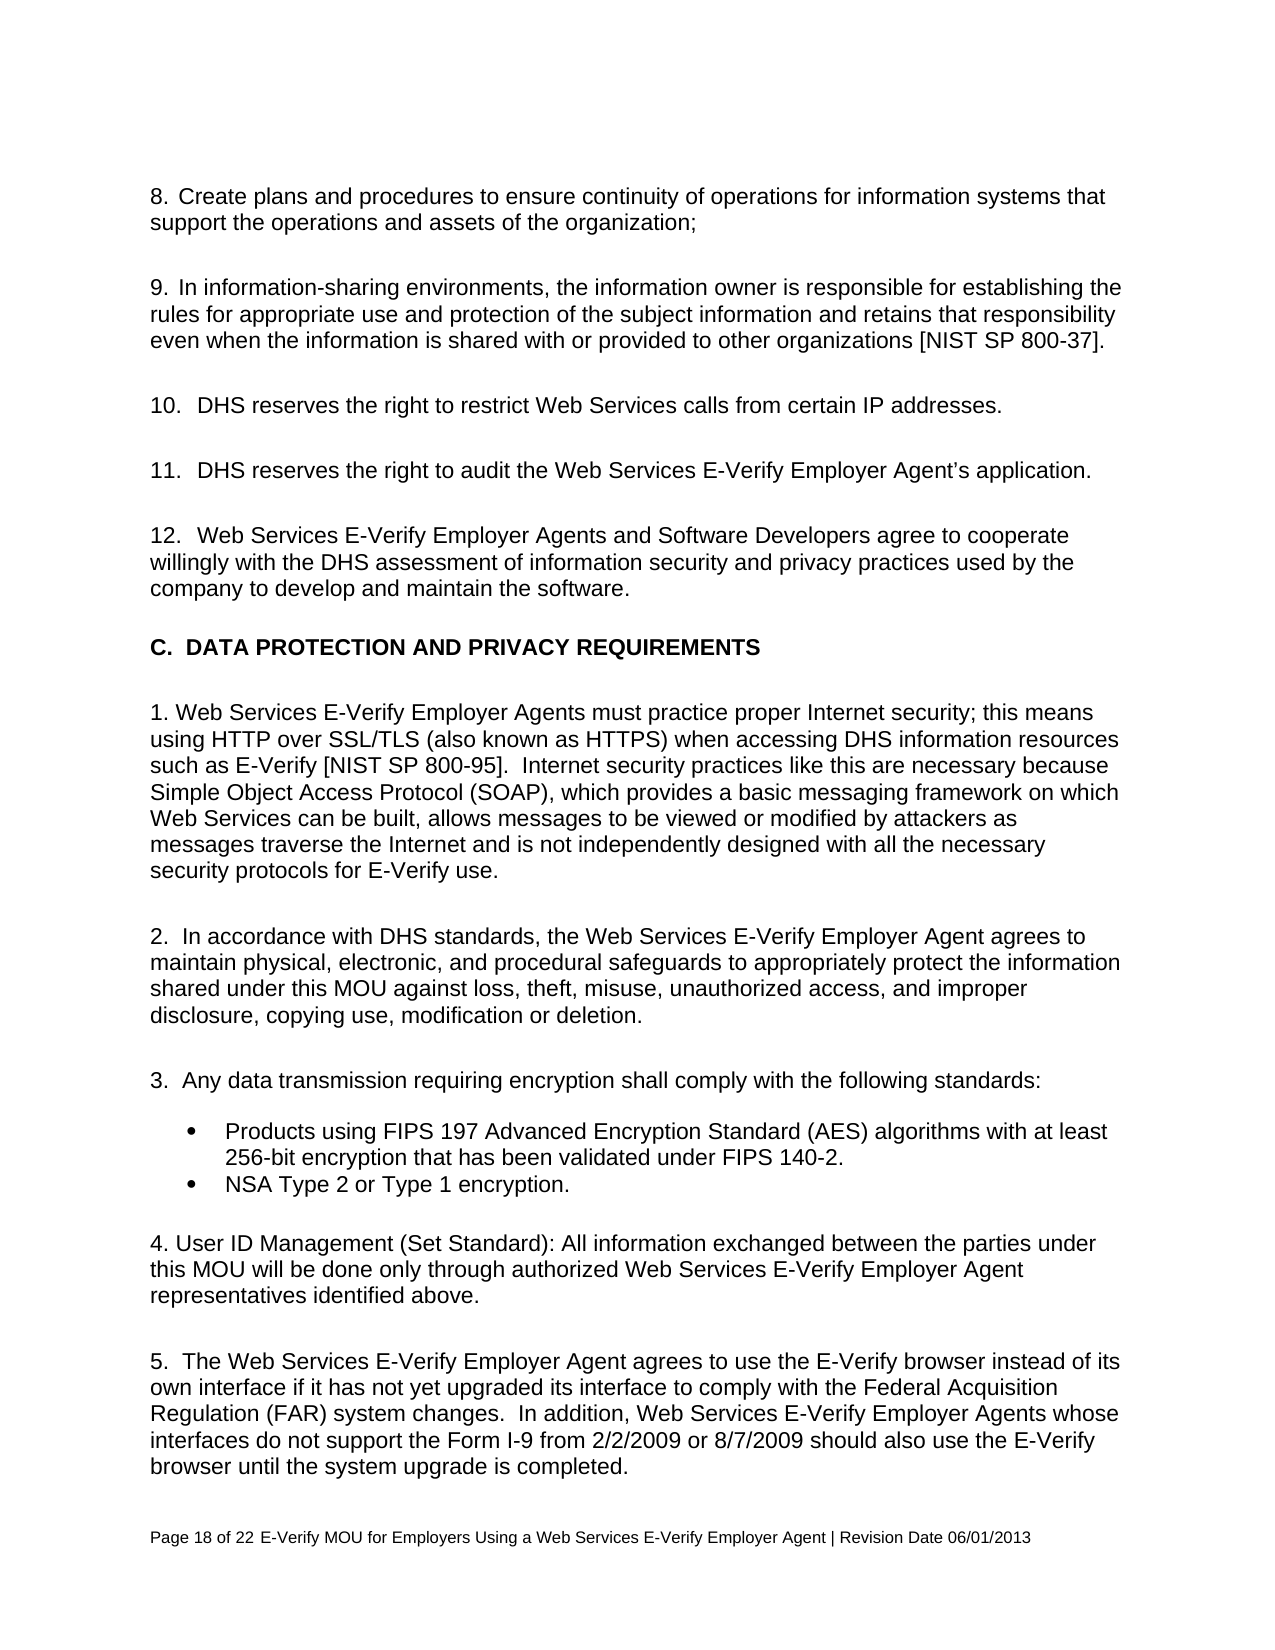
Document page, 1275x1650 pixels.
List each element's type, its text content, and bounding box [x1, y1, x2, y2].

list Web Services E-Verify Employer Agents and Software Developers agree to cooperate willingly with the DHS assessment of information security and privacy practices used by the company to develop and maintain the software. [150, 522, 1125, 602]
list Create plans and procedures to ensure continuity of operations for information systems that support the operations and assets of the organization; [150, 183, 1125, 235]
list Products using FIPS 197 Advanced Encryption Standard (AES) algorithms with at least 256-bit encryption that has been validated under FIPS 140-2. [187, 1118, 1125, 1171]
text 1. Web Services E-Verify Employer Agents must practice proper Internet security; this means using HTTP over SSL/TLS (also known as HTTPS) when accessing DHS information resources such as E-Verify [NIST SP 800-95]. Internet security practices like this are necessary because Simple Object Access Protocol (SOAP), which provides a basic messaging framework on which Web Services can be built, allows messages to be viewed or modified by attackers as messages traverse the Internet and is not independently designed with all the necessary security protocols for E-Verify use. [150, 699, 1125, 884]
text 4. User ID Management (Set Standard): All information exchanged between the parties under this MOU will be done only through authorized Web Services E-Verify Employer Agent representatives identified above. [150, 1230, 1125, 1309]
text 5. The Web Services E-Verify Employer Agent agrees to use the E-Verify browser instead of its own interface if it has not yet upgraded its interface to comply with the Federal Acquisition Regulation (FAR) system changes. In addition, Web Services E-Verify Employer Agents whose interfaces do not support the Form I-9 from 2/2/2009 or 8/7/2009 should also use the E-Verify browser until the system upgrade is completed. [150, 1348, 1125, 1479]
list DHS reserves the right to restrict Web Services calls from certain IP addresses. [150, 392, 1125, 418]
list DHS reserves the right to audit the Web Services E-Verify Employer Agent’s application. [150, 457, 1125, 484]
list NSA Type 2 or Type 1 encryption. [187, 1171, 1125, 1197]
text C. DATA PROTECTION AND PRIVACY REQUIREMENTS [150, 608, 1125, 661]
text 2. In accordance with DHS standards, the Web Services E-Verify Employer Agent agrees to maintain physical, electronic, and procedural safeguards to appropriately protect the information shared under this MOU against loss, theft, misuse, unauthorized access, and improper disclosure, copying use, modification or deletion. [150, 923, 1125, 1028]
list In information-sharing environments, the information owner is responsible for establishing the rules for appropriate use and protection of the subject information and retains that responsibility even when the information is shared with or provided to other organizations [NIST SP 800-37]. [150, 274, 1125, 353]
text 3. Any data transmission requiring encryption shall comply with the following standards: [150, 1067, 1125, 1093]
